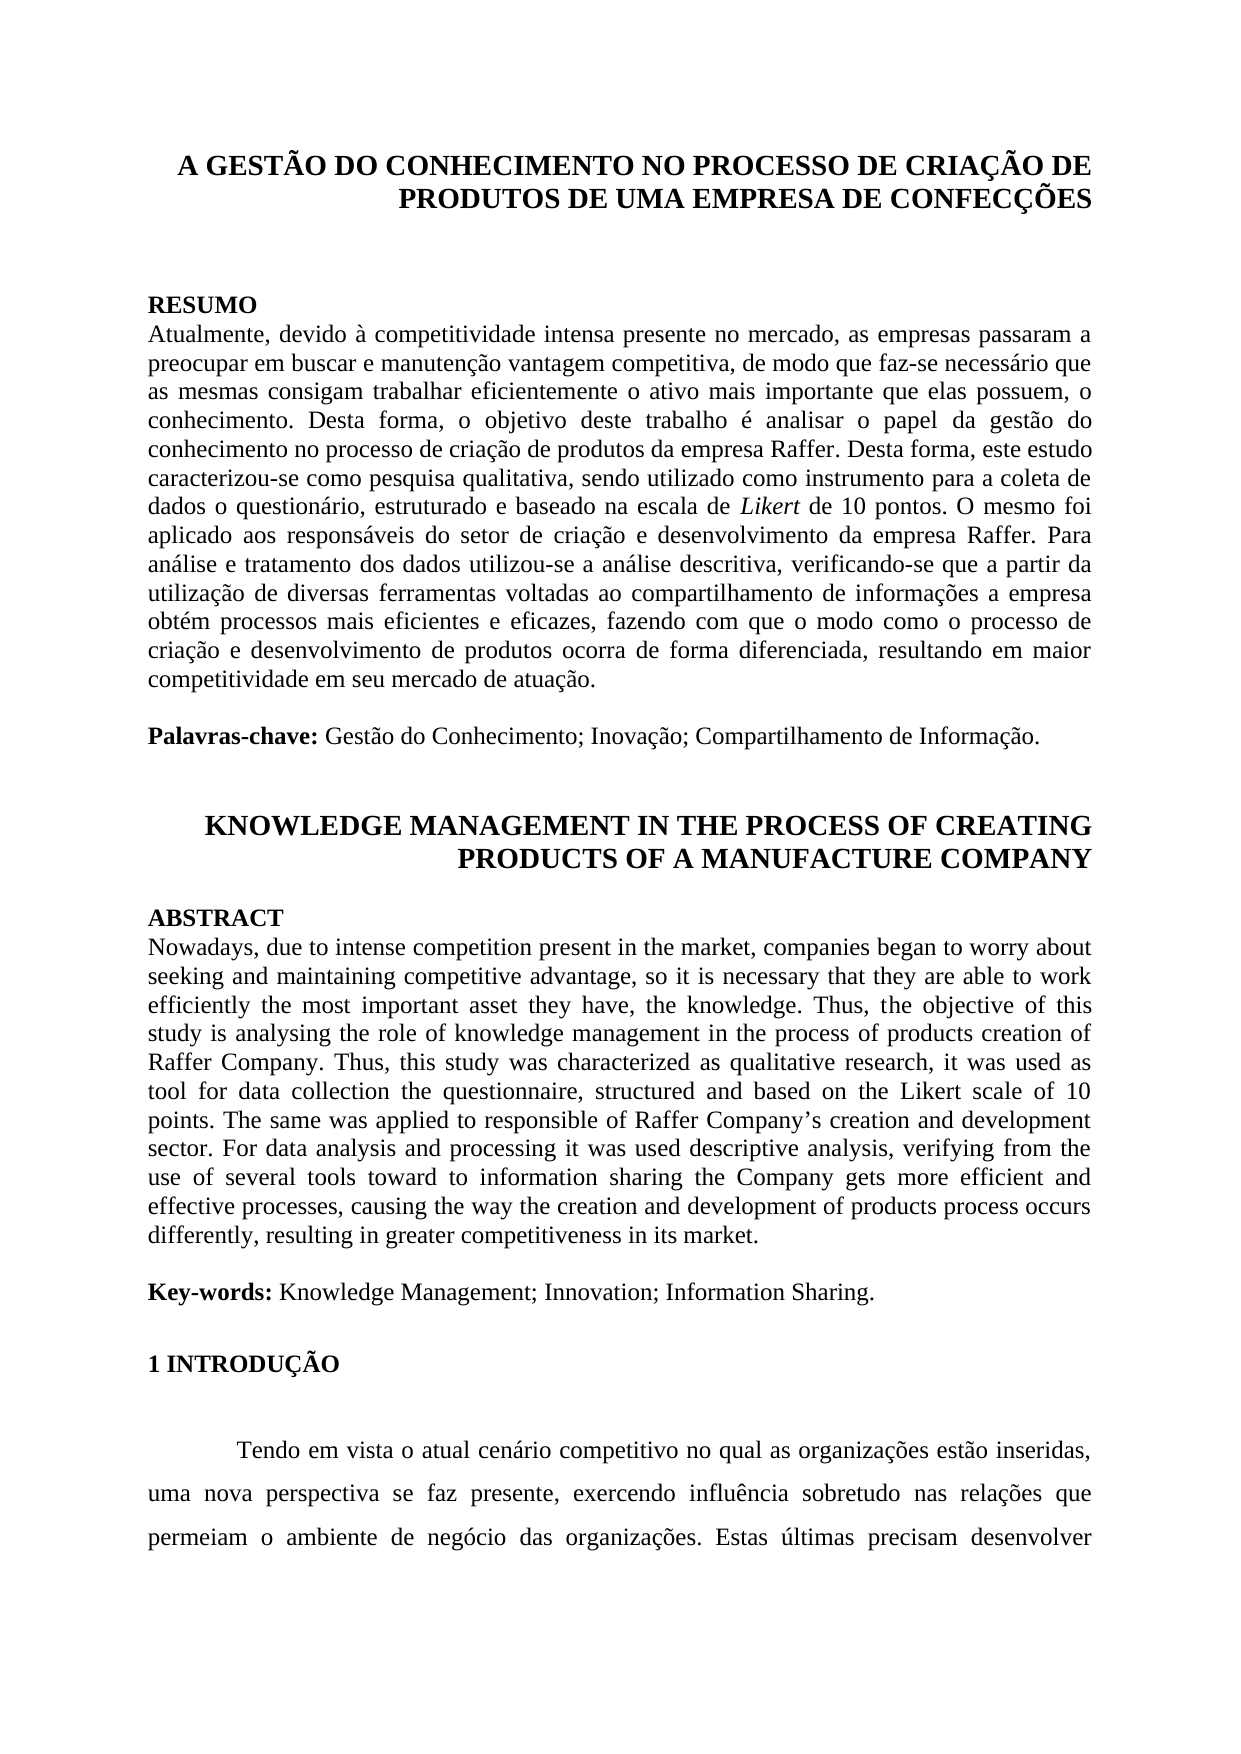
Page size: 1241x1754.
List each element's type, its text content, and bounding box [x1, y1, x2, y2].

text A GESTÃO DO CONHECIMENTO NO PROCESSO DE CRIAÇÃO DE PRODUTOS DE UMA EMPRESA DE CONFECÇÕES [148, 148, 1092, 215]
text Palavras-chave: Gestão do Conhecimento; Inovação; Compartilhamento de Informação. [148, 721, 1092, 750]
text Key-words: Knowledge Management; Innovation; Information Sharing. [148, 1277, 1092, 1306]
text Atualmente, devido à competitividade intensa presente no mercado, as empresas passaram a preocupar em buscar e manutenção vantagem competitiva, de modo que faz-se necessário que as mesmas consigam trabalhar eficientemente o ativo mais importante que elas possuem, o conhecimento. Desta forma, o objetivo deste trabalho é analisar o papel da gestão do conhecimento no processo de criação de produtos da empresa Raffer. Desta forma, este estudo caracterizou-se como pesquisa qualitativa, sendo utilizado como instrumento para a coleta de dados o questionário, estruturado e baseado na escala de Likert de 10 pontos. O mesmo foi aplicado aos responsáveis do setor de criação e desenvolvimento da empresa Raffer. Para análise e tratamento dos dados utilizou-se a análise descritiva, verificando-se que a partir da utilização de diversas ferramentas voltadas ao compartilhamento de informações a empresa obtém processos mais eficientes e eficazes, fazendo com que o modo como o processo de criação e desenvolvimento de produtos ocorra de forma diferenciada, resultando em maior competitividade em seu mercado de atuação. [148, 319, 1092, 693]
text 1 INTRODUÇÃO [148, 1349, 1092, 1378]
text Nowadays, due to intense competition present in the market, companies began to worry about seeking and maintaining competitive advantage, so it is necessary that they are able to work efficiently the most important asset they have, the knowledge. Thus, the objective of this study is analysing the role of knowledge management in the process of products creation of Raffer Company. Thus, this study was characterized as qualitative research, it was used as tool for data collection the questionnaire, structured and based on the Likert scale of 10 points. The same was applied to responsible of Raffer Company’s creation and development sector. For data analysis and processing it was used descriptive analysis, verifying from the use of several tools toward to information sharing the Company gets more efficient and effective processes, causing the way the creation and development of products process occurs differently, resulting in greater competitiveness in its market. [148, 932, 1092, 1248]
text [148, 1435, 1092, 1550]
text KNOWLEDGE MANAGEMENT IN THE PROCESS OF CREATING PRODUCTS OF A MANUFACTURE COMPANY [148, 808, 1092, 875]
text ABSTRACT [148, 903, 1092, 932]
text RESUMO [148, 290, 1092, 319]
